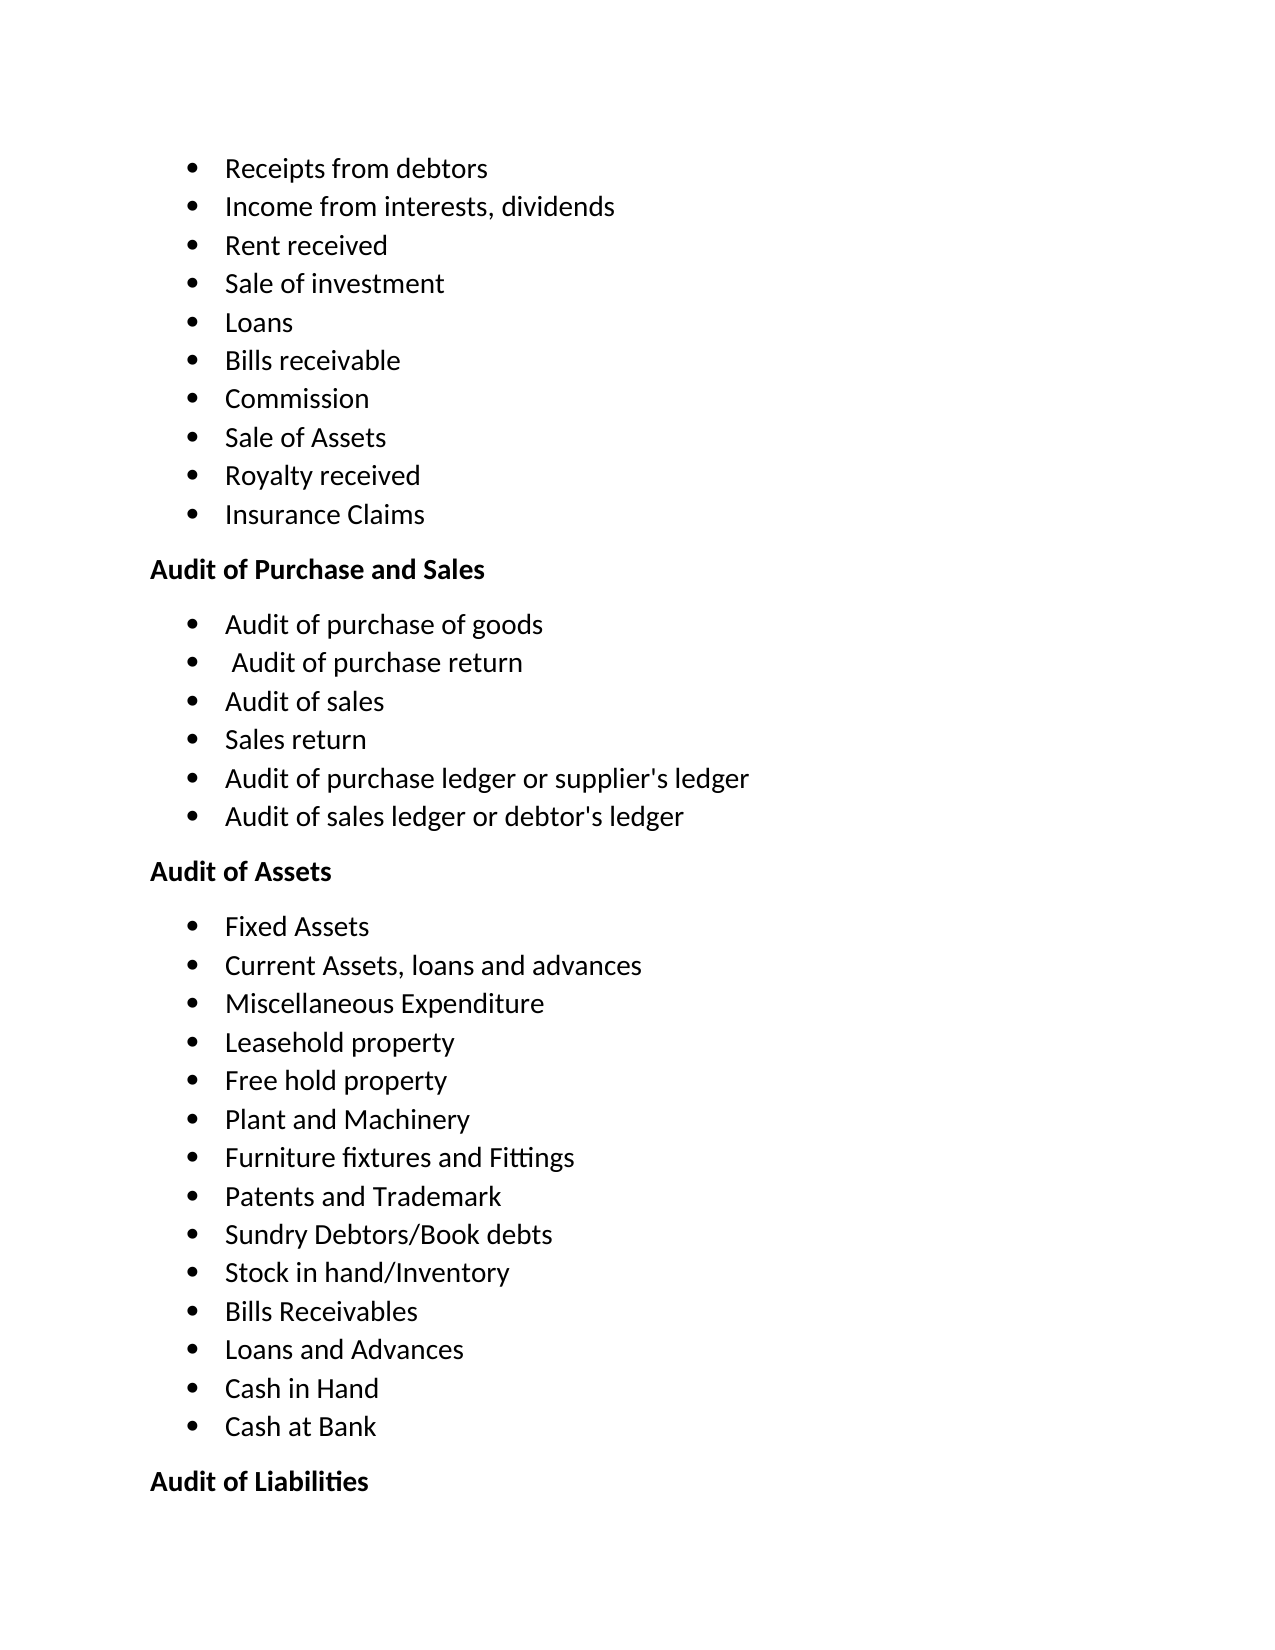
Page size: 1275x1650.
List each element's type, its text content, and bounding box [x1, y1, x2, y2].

list Receipts from debtors [187, 150, 1125, 186]
list Plant and Machinery [187, 1101, 1125, 1136]
list Audit of purchase of goods [187, 606, 1125, 642]
text Audit of Liabilities [150, 1463, 1125, 1499]
list Leasehold property [187, 1024, 1125, 1059]
list Miscellaneous Expenditure [187, 985, 1125, 1021]
list Sales return [187, 721, 1125, 757]
text Audit of Assets [150, 853, 1125, 889]
list Royalty received [187, 457, 1125, 493]
list Cash in Hand [187, 1370, 1125, 1405]
text Audit of Purchase and Sales [150, 551, 1125, 587]
list Stock in hand/Inventory [187, 1254, 1125, 1290]
list Furniture fixtures and Fittings [187, 1139, 1125, 1175]
list Audit of purchase return [187, 644, 1125, 680]
list Income from interests, dividends [187, 188, 1125, 224]
list Sundry Debtors/Book debts [187, 1216, 1125, 1252]
list Current Assets, loans and advances [187, 947, 1125, 983]
list Audit of sales [187, 683, 1125, 719]
list Audit of purchase ledger or supplier's ledger [187, 760, 1125, 796]
list Fixed Assets [187, 908, 1125, 944]
list Audit of sales ledger or debtor's ledger [187, 798, 1125, 834]
list Free hold property [187, 1062, 1125, 1098]
list Cash at Bank [187, 1408, 1125, 1444]
list Patents and Trademark [187, 1178, 1125, 1213]
list Insurance Claims [187, 496, 1125, 532]
list Commission [187, 381, 1125, 416]
list Sale of Assets [187, 419, 1125, 455]
list Loans and Advances [187, 1331, 1125, 1367]
list Sale of investment [187, 265, 1125, 301]
list Bills Receivables [187, 1293, 1125, 1328]
list Rent received [187, 227, 1125, 262]
list Bills receivable [187, 342, 1125, 378]
list Loans [187, 304, 1125, 339]
